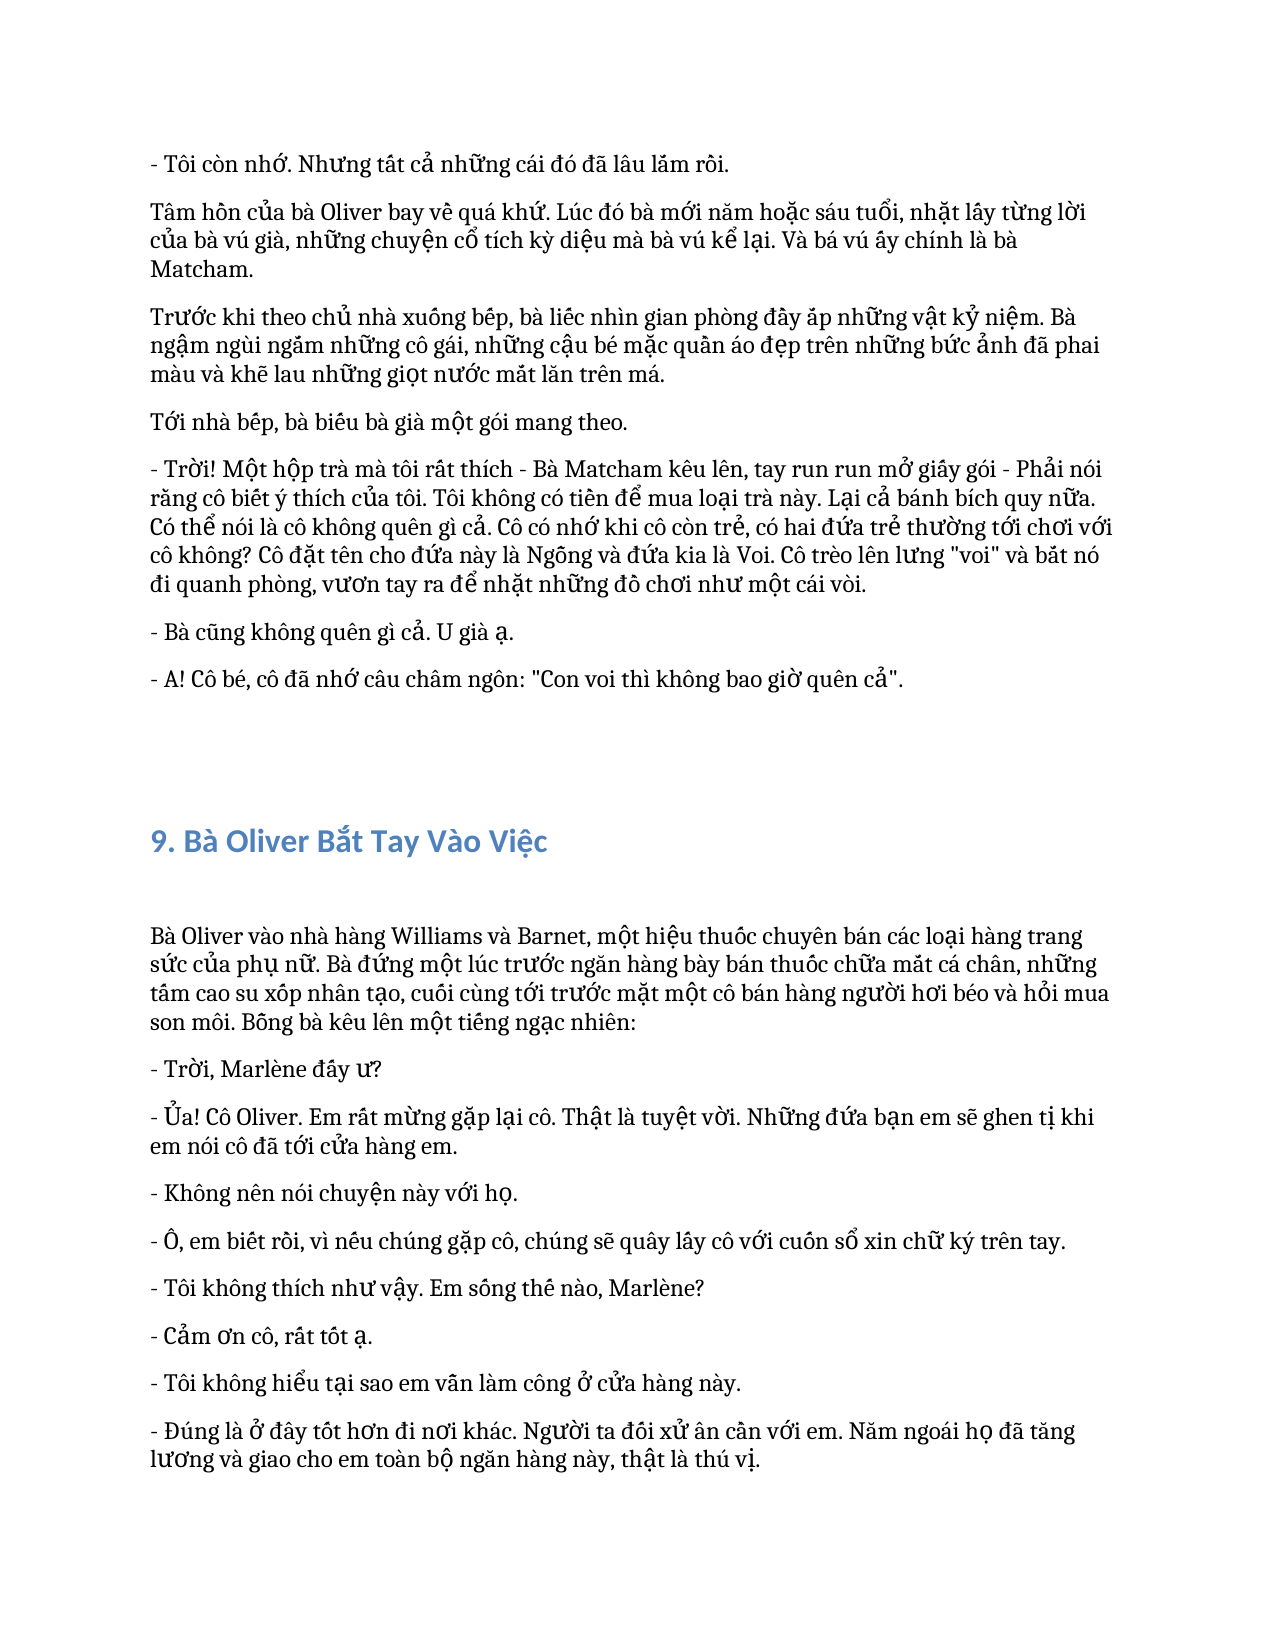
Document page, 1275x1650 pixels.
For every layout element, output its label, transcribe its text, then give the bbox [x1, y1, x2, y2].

text Trước khi theo chủ nhà xuống bếp, bà liếc nhìn gian phòng đầy ắp những vật kỷ niệm. Bà ngậm ngùi ngắm những cô gái, những cậu bé mặc quần áo đẹp trên những bức ảnh đã phai màu và khẽ lau những giọt nước mắt lăn trên má. [150, 302, 1125, 389]
subtitle 9. Bà Oliver Bắt Tay Vào Việc [150, 819, 1125, 860]
text - Ô, em biết rồi, vì nếu chúng gặp cô, chúng sẽ quây lấy cô với cuốn sổ xin chữ ký trên tay. [150, 1227, 1125, 1255]
text Tới nhà bếp, bà biếu bà già một gói mang theo. [150, 407, 1125, 436]
text - Đúng là ở đây tốt hơn đi nơi khác. Người ta đối xử ân cần với em. Năm ngoái họ đã tăng lương và giao cho em toàn bộ ngăn hàng này, thật là thú vị. [150, 1417, 1125, 1474]
text Tâm hồn của bà Oliver bay về quá khứ. Lúc đó bà mới năm hoặc sáu tuổi, nhặt lấy từng lời của bà vú già, những chuyện cổ tích kỳ diệu mà bà vú kể lại. Và bá vú ấy chính là bà Matcham. [150, 197, 1125, 284]
text - A! Cô bé, cô đã nhớ câu châm ngôn: "Con voi thì không bao giờ quên cả". [150, 665, 1125, 694]
text - Tôi không thích như vậy. Em sống thế nào, Marlène? [150, 1274, 1125, 1303]
text - Tôi không hiểu tại sao em vẫn làm công ở cửa hàng này. [150, 1369, 1125, 1398]
text - Tôi còn nhớ. Nhưng tất cả những cái đó đã lâu lắm rồi. [150, 150, 1125, 179]
text - Ủa! Cô Oliver. Em rất mừng gặp lại cô. Thật là tuyệt vời. Những đứa bạn em sẽ ghen tị khi em nói cô đã tới cửa hàng em. [150, 1103, 1125, 1160]
text - Cảm ơn cô, rất tốt ạ. [150, 1322, 1125, 1350]
text Bà Oliver vào nhà hàng Williams và Barnet, một hiệu thuốc chuyên bán các loại hàng trang sức của phụ nữ. Bà đứng một lúc trước ngăn hàng bày bán thuốc chữa mắt cá chân, những tấm cao su xốp nhân tạo, cuối cùng tới trước mặt một cô bán hàng người hơi béo và hỏi mua son môi. Bỗng bà kêu lên một tiếng ngạc nhiên: [150, 864, 1125, 1037]
text - Bà cũng không quên gì cả. U già ạ. [150, 617, 1125, 646]
text - Không nên nói chuyện này với họ. [150, 1179, 1125, 1208]
text - Trời, Marlène đấy ư? [150, 1055, 1125, 1084]
text - Trời! Một hộp trà mà tôi rất thích - Bà Matcham kêu lên, tay run run mở giấy gói - Phải nói rằng cô biết ý thích của tôi. Tôi không có tiền để mua loại trà này. Lại cả bánh bích quy nữa. Có thể nói là cô không quên gì cả. Cô có nhớ khi cô còn trẻ, có hai đứa trẻ thường tới chơi với cô không? Cô đặt tên cho đứa này là Ngỗng và đứa kia là Voi. Cô trèo lên lưng "voi" và bắt nó đi quanh phòng, vươn tay ra để nhặt những đồ chơi như một cái vòi. [150, 455, 1125, 599]
